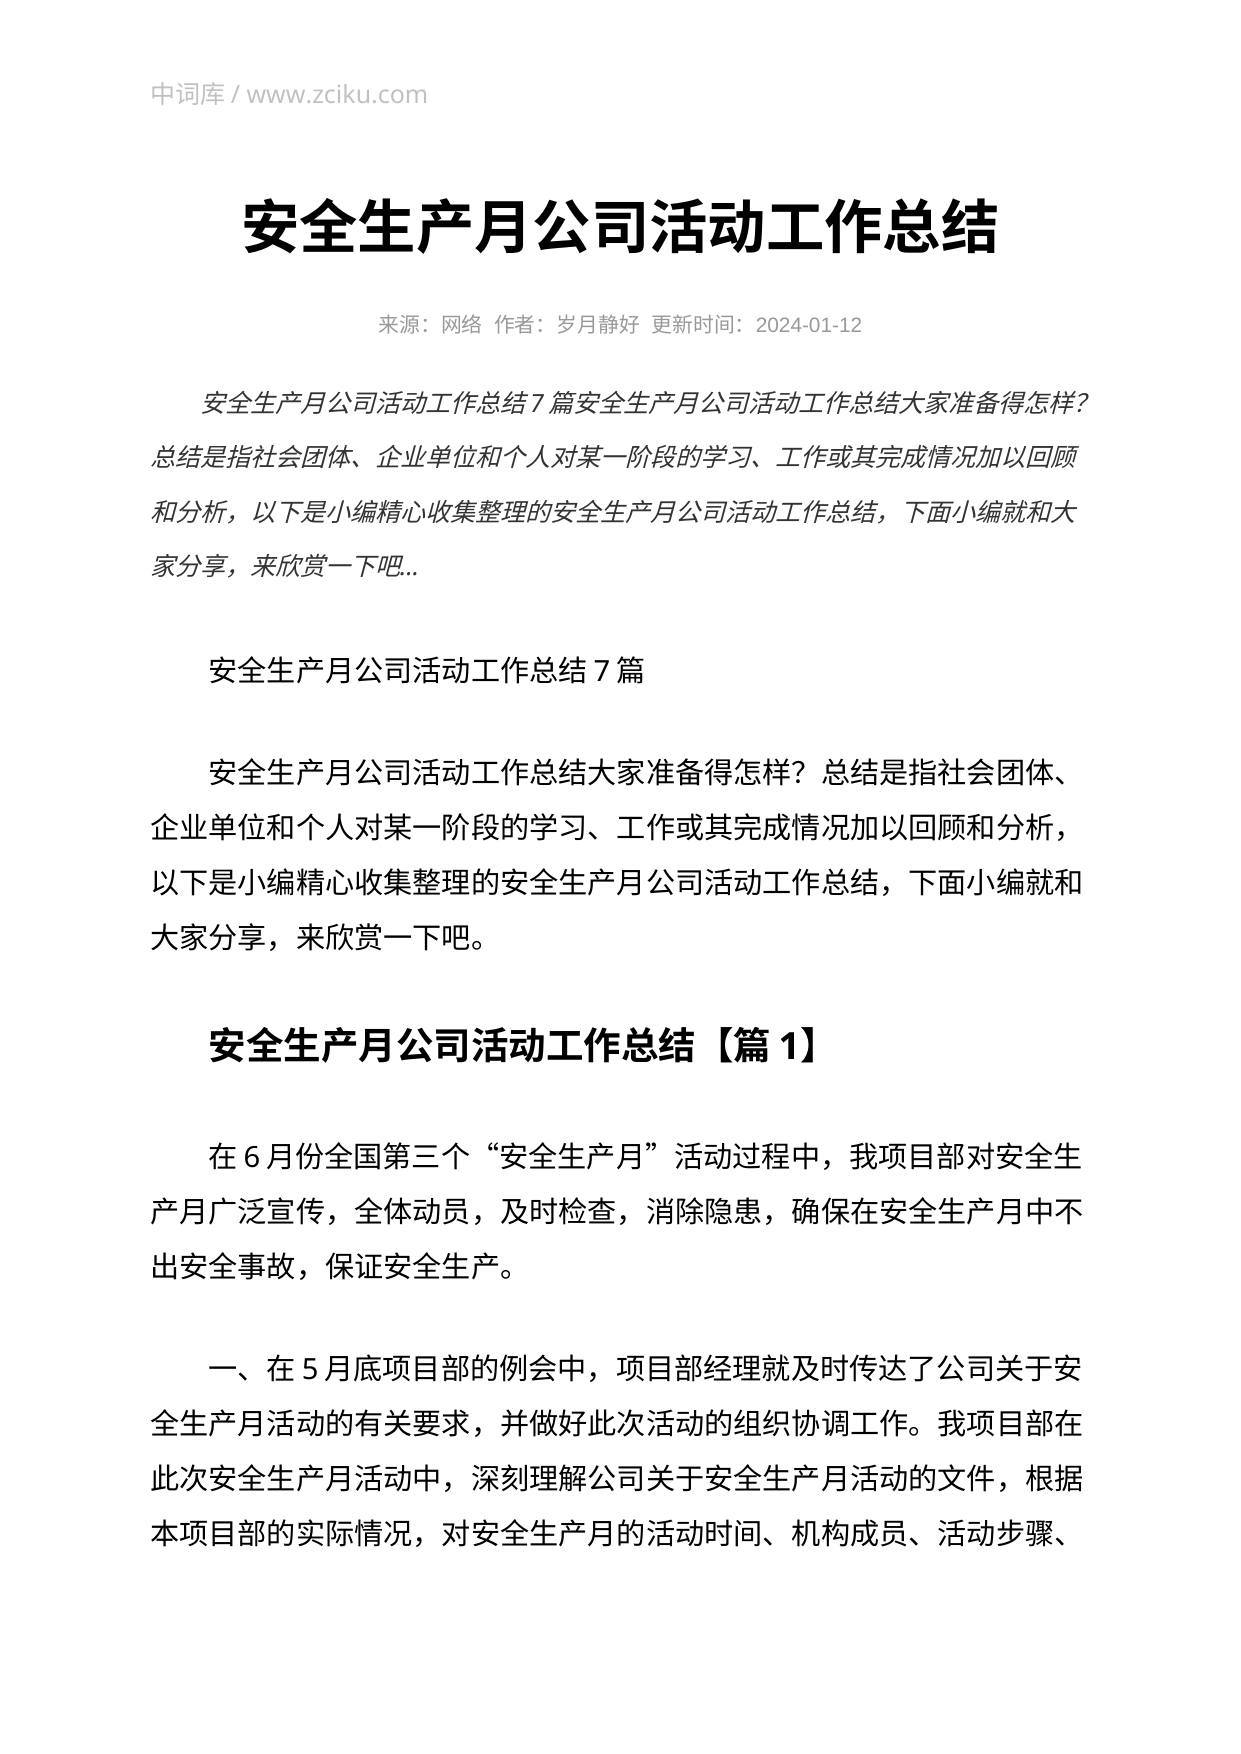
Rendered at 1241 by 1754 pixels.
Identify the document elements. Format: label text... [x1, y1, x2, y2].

text 在6月份全国第三个“安全生产月”活动过程中，我项目部对安全生产月广泛宣传，全体动员，及时检查，消除隐患，确保在安全生产月中不出安全事故，保证安全生产。 [150, 1134, 1090, 1286]
text 安全生产月公司活动工作总结【篇1】 [150, 1016, 1090, 1071]
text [150, 1346, 1090, 1553]
text 安全生产月公司活动工作总结7篇安全生产月公司活动工作总结大家准备得怎样？总结是指社会团体、企业单位和个人对某一阶段的学习、工作或其完成情况加以回顾和分析，以下是小编精心收集整理的安全生产月公司活动工作总结，下面小编就和大家分享，来欣赏一下吧... [150, 383, 1090, 583]
text 安全生产月公司活动工作总结7篇 [150, 648, 1090, 690]
text 安全生产月公司活动工作总结大家准备得怎样？总结是指社会团体、企业单位和个人对某一阶段的学习、工作或其完成情况加以回顾和分析，以下是小编精心收集整理的安全生产月公司活动工作总结，下面小编就和大家分享，来欣赏一下吧。 [150, 750, 1090, 957]
subtitle 安全生产月公司活动工作总结 [150, 181, 1090, 266]
text 来源：网络 作者：岁月静好 更新时间：2024-01-12 [150, 313, 1090, 337]
